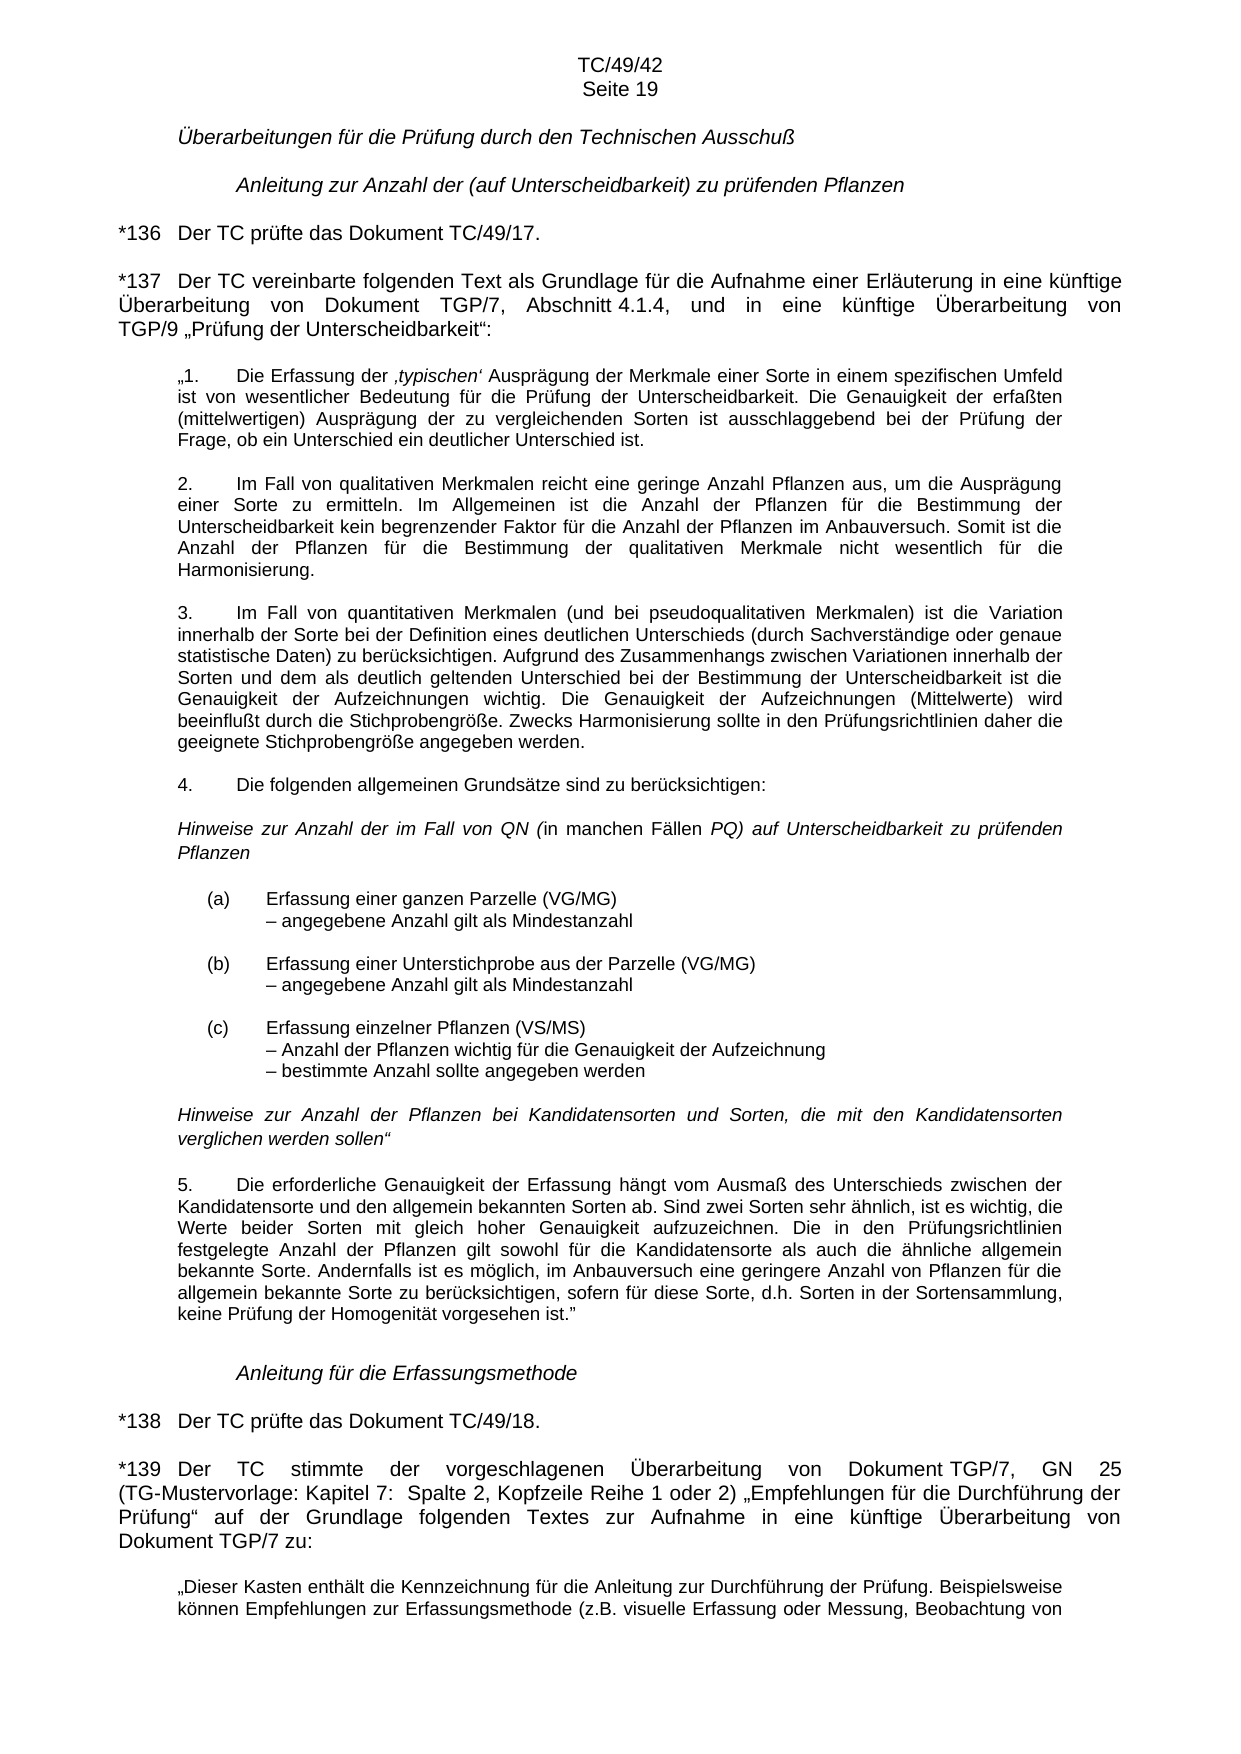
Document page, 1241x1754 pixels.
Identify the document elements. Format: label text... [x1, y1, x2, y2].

text Überarbeitungen für die Prüfung durch den Technischen Ausschuß [177, 125, 1122, 149]
text – angegebene Anzahl gilt als Mindestanzahl [266, 974, 1122, 996]
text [177, 1576, 1063, 1619]
text – angegebene Anzahl gilt als Mindestanzahl [266, 909, 1122, 931]
text 2. Im Fall von qualitativen Merkmalen reicht eine geringe Anzahl Pflanzen aus, um die Ausprägung einer Sorte zu ermitteln. Im Allgemeinen ist die Anzahl der Pflanzen für die Bestimmung der Unterscheidbarkeit kein begrenzender Faktor für die Anzahl der Pflanzen im Anbauversuch. Somit ist die Anzahl der Pflanzen für die Bestimmung der qualitativen Merkmale nicht wesentlich für die Harmonisierung. [177, 472, 1063, 580]
text * Der TC vereinbarte folgenden Text als Grundlage für die Aufnahme einer Erläuterung in eine künftige Überarbeitung von Dokument TGP/7, Abschnitt 4.1.4, und in eine künftige Überarbeitung von TGP/9 „Prüfung der Unterscheidbarkeit“: [118, 269, 1122, 341]
text * Der TC stimmte der vorgeschlagenen Überarbeitung von Dokument TGP/7, GN 25 (TG-Mustervorlage: Kapitel 7: Spalte 2, Kopfzeile Reihe 1 oder 2) „Empfehlungen für die Durchführung der Prüfung“ auf der Grundlage folgenden Textes zur Aufnahme in eine künftige Überarbeitung von Dokument TGP/7 zu: [118, 1457, 1122, 1552]
text 4. Die folgenden allgemeinen Grundsätze sind zu berücksichtigen: [177, 774, 1063, 796]
text 5. Die erforderliche Genauigkeit der Erfassung hängt vom Ausmaß des Unterschieds zwischen der Kandidatensorte und den allgemein bekannten Sorten ab. Sind zwei Sorten sehr ähnlich, ist es wichtig, die Werte beider Sorten mit gleich hoher Genauigkeit aufzuzeichnen. Die in den Prüfungsrichtlinien festgelegte Anzahl der Pflanzen gilt sowohl für die Kandidatensorte als auch die ähnliche allgemein bekannte Sorte. Andernfalls ist es möglich, im Anbauversuch eine geringere Anzahl von Pflanzen für die allgemein bekannte Sorte zu berücksichtigen, sofern für diese Sorte, d.h. Sorten in der Sortensammlung, keine Prüfung der Homogenität vorgesehen ist.” [177, 1174, 1063, 1325]
text Anleitung für die Erfassungsmethode [177, 1361, 1122, 1385]
text * Der TC prüfte das Dokument TC/49/17. [118, 221, 1122, 245]
text Anleitung zur Anzahl der (auf Unterscheidbarkeit) zu prüfenden Pflanzen [177, 173, 1122, 197]
text Hinweise zur Anzahl der im Fall von QN (in manchen Fällen PQ) auf Unterscheidbarkeit zu prüfenden Pflanzen [177, 817, 1063, 864]
text – Anzahl der Pflanzen wichtig für die Genauigkeit der Aufzeichnung – bestimmte Anzahl sollte angegeben werden [266, 1039, 1122, 1082]
text Hinweise zur Anzahl der Pflanzen bei Kandidatensorten und Sorten, die mit den Kandidatensorten verglichen werden sollen“ [177, 1103, 1063, 1150]
text „1. Die Erfassung der ‚typischen‘ Ausprägung der Merkmale einer Sorte in einem spezifischen Umfeld ist von wesentlicher Bedeutung für die Prüfung der Unterscheidbarkeit. Die Genauigkeit der erfaßten (mittelwertigen) Ausprägung der zu vergleichenden Sorten ist ausschlaggebend bei der Prüfung der Frage, ob ein Unterschied ein deutlicher Unterschied ist. [177, 364, 1063, 451]
list Erfassung einer ganzen Parzelle (VG/MG) [207, 888, 1122, 909]
text * Der TC prüfte das Dokument TC/49/18. [118, 1409, 1122, 1433]
text 3. Im Fall von quantitativen Merkmalen (und bei pseudoqualitativen Merkmalen) ist die Variation innerhalb der Sorte bei der Definition eines deutlichen Unterschieds (durch Sachverständige oder genaue statistische Daten) zu berücksichtigen. Aufgrund des Zusammenhangs zwischen Variationen innerhalb der Sorten und dem als deutlich geltenden Unterschied bei der Bestimmung der Unterscheidbarkeit ist die Genauigkeit der Aufzeichnungen wichtig. Die Genauigkeit der Aufzeichnungen (Mittelwerte) wird beeinflußt durch die Stichprobengröße. Zwecks Harmonisierung sollte in den Prüfungsrichtlinien daher die geeignete Stichprobengröße angegeben werden. [177, 602, 1063, 753]
list Erfassung einzelner Pflanzen (VS/MS) [207, 1017, 1122, 1039]
list Erfassung einer Unterstichprobe aus der Parzelle (VG/MG) [207, 952, 1122, 974]
